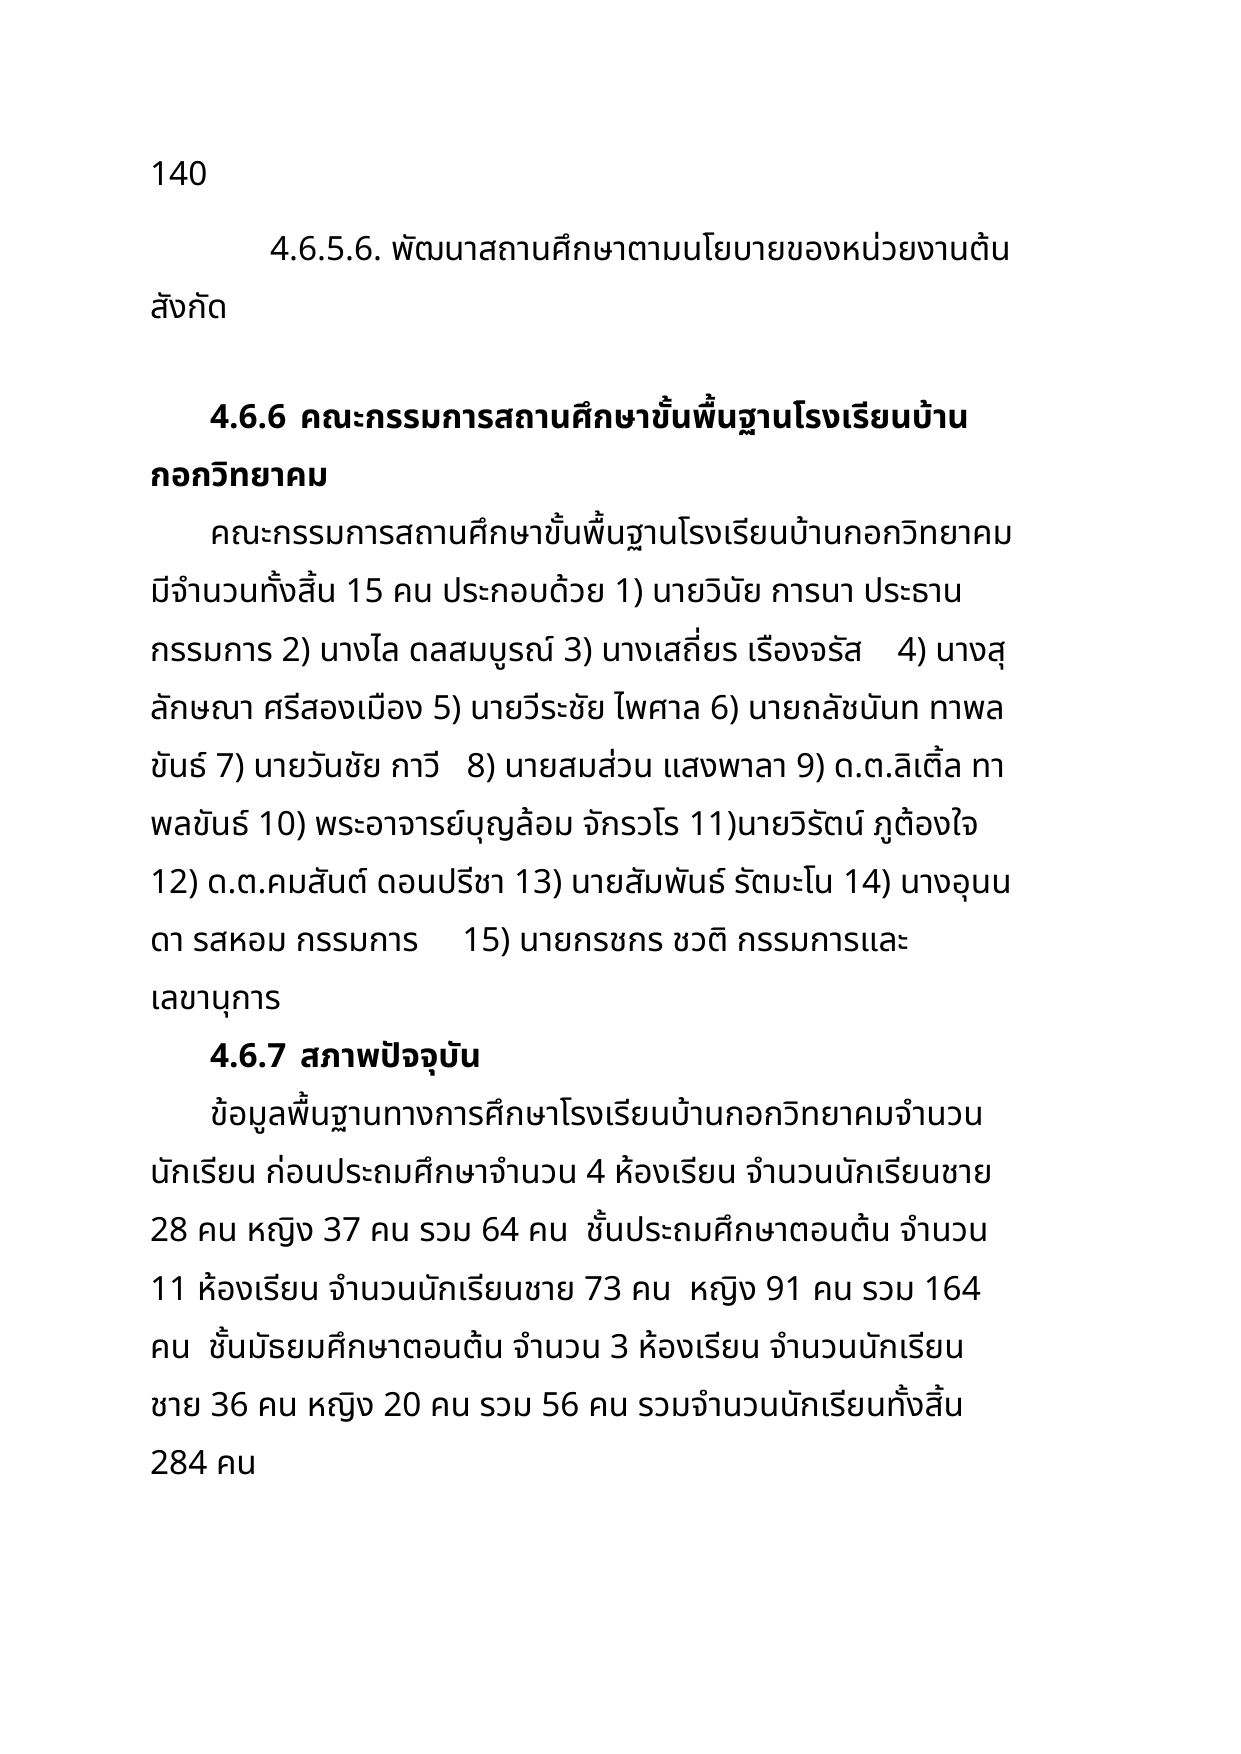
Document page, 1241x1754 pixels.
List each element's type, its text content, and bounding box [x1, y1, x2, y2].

text ข้อมูลพื้นฐานทางการศึกษาโรงเรียนบ้านกอกวิทยาคมจำนวนนักเรียน ก่อนประถมศึกษาจำนวน 4 ห้องเรียน จำนวนนักเรียนชาย 28 คน หญิง 37 คน รวม 64 คน ชั้นประถมศึกษาตอนต้น จำนวน 11 ห้องเรียน จำนวนนักเรียนชาย 73 คน หญิง 91 คน รวม 164 คน ชั้นมัธยมศึกษาตอนต้น จำนวน 3 ห้องเรียน จำนวนนักเรียนชาย 36 คน หญิง 20 คน รวม 56 คน รวมจำนวนนักเรียนทั้งสิ้น 284 คน [150, 1090, 1015, 1489]
text 4.6.5.6. พัฒนาสถานศึกษาตามนโยบายของหน่วยงานต้นสังกัด [150, 225, 1015, 333]
text คณะกรรมการสถานศึกษาขั้นพื้นฐานโรงเรียนบ้านกอกวิทยาคม มีจำนวนทั้งสิ้น 15 คน ประกอบด้วย 1) นายวินัย การนา ประธานกรรมการ 2) นางไล ดลสมบูรณ์ 3) นางเสถี่ยร เรืองจรัส 4) นางสุลักษณา ศรีสองเมือง 5) นายวีระชัย ไพศาล 6) นายถลัชนันท ทาพลขันธ์ 7) นายวันชัย กาวี 8) นายสมส่วน แสงพาลา 9) ด.ต.ลิเติ้ล ทาพลขันธ์ 10) พระอาจารย์บุญล้อม จักรวโร 11)นายวิรัตน์ ภูต้องใจ 12) ด.ต.คมสันต์ ดอนปรีชา 13) นายสัมพันธ์ รัตมะโน 14) นางอุนนดา รสหอม กรรมการ 15) นายกรชกร ชวติ กรรมการและเลขานุการ [150, 509, 1015, 1024]
text 4.6.7 สภาพปัจจุบัน [150, 1032, 1015, 1083]
text 4.6.6 คณะกรรมการสถานศึกษาขั้นพื้นฐานโรงเรียนบ้านกอกวิทยาคม [150, 393, 1015, 502]
